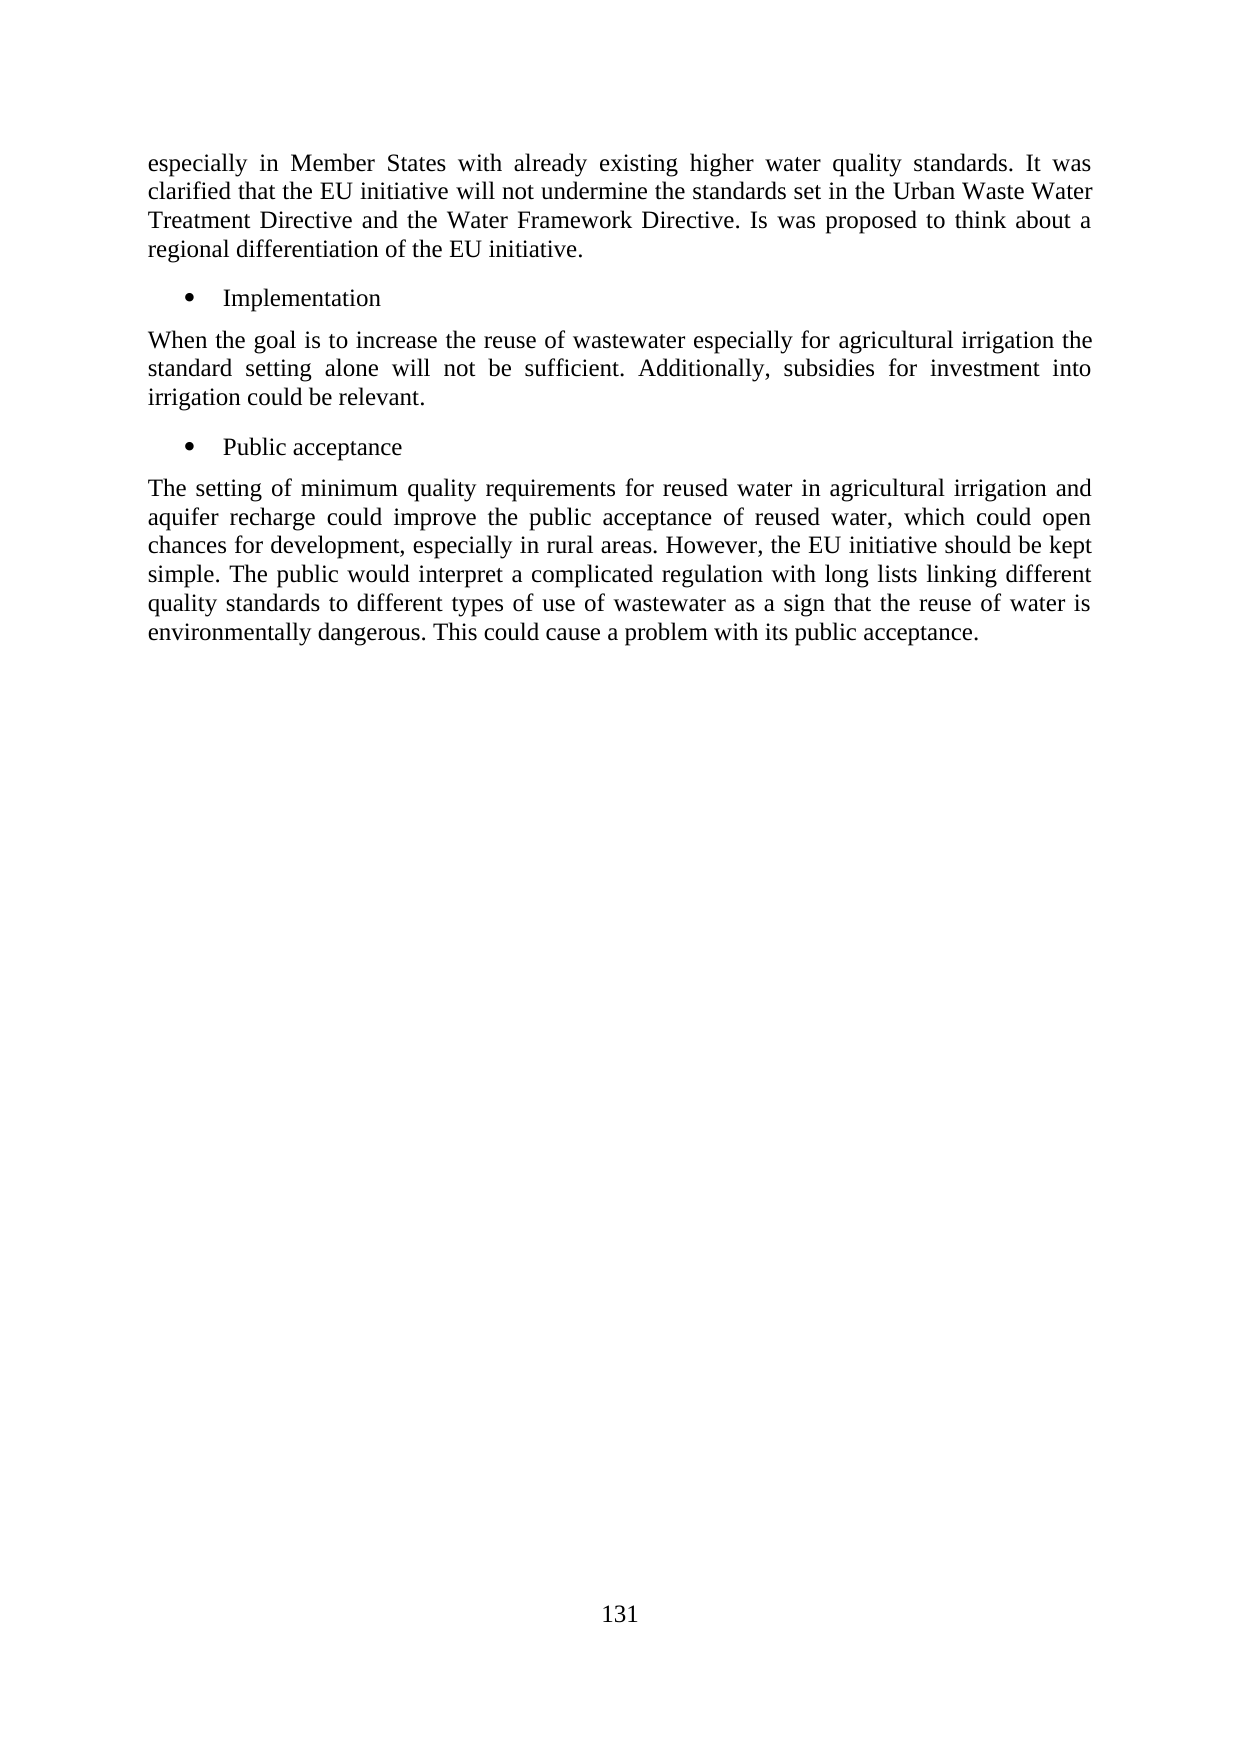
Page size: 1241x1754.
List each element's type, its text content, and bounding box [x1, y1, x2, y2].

subtitle Public acceptance [185, 432, 1093, 461]
text When the goal is to increase the reuse of wastewater especially for agricultural irrigation the standard setting alone will not be sufficient. Additionally, subsidies for investment into irrigation could be relevant. [148, 325, 1093, 411]
text The setting of minimum quality requirements for reused water in agricultural irrigation and aquifer recharge could improve the public acceptance of reused water, which could open chances for development, especially in rural areas. However, the EU initiative should be kept simple. The public would interpret a complicated regulation with long lists linking different quality standards to different types of use of wastewater as a sign that the reuse of water is environmentally dangerous. This could cause a problem with its public acceptance. [148, 473, 1093, 646]
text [148, 148, 1093, 263]
subtitle Implementation [185, 283, 1093, 312]
